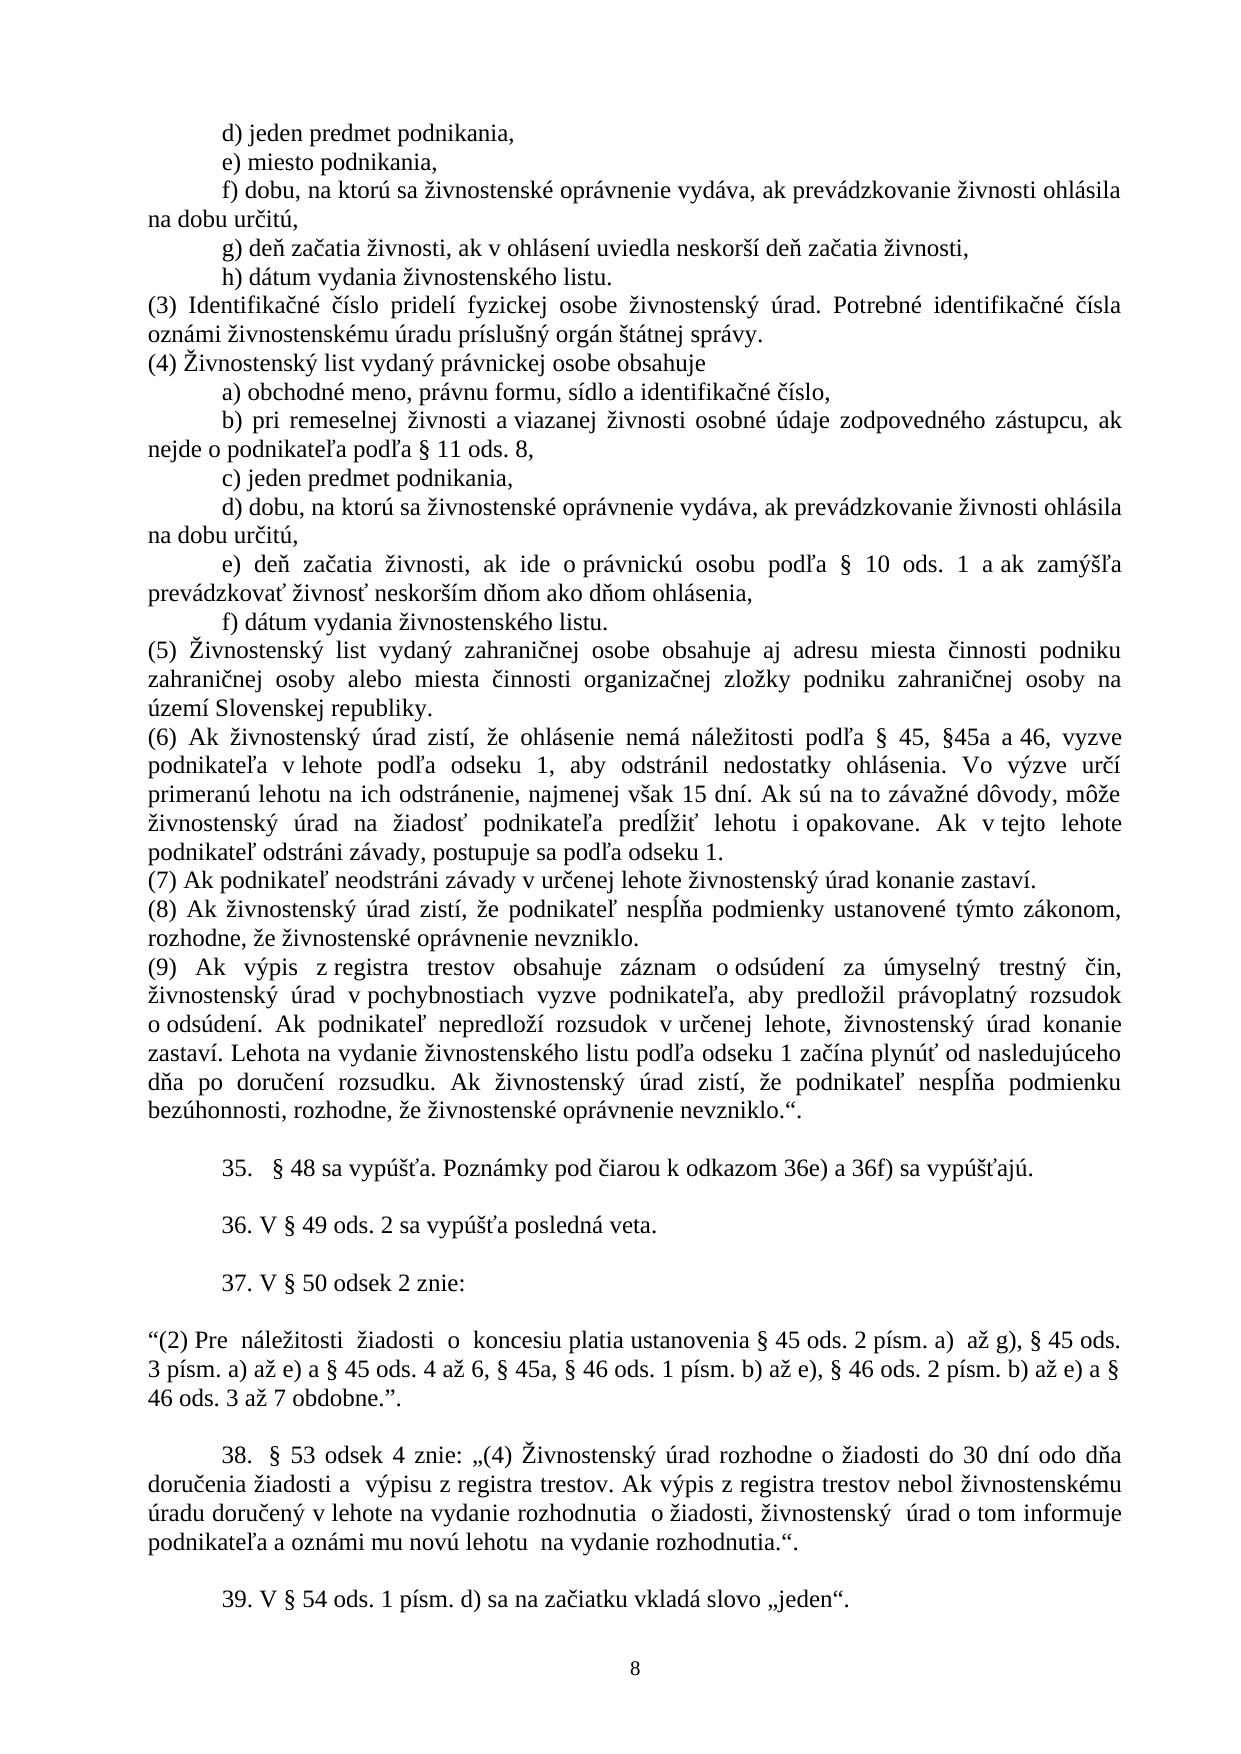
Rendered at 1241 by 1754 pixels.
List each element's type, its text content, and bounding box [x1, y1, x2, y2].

text g) deň začatia živnosti, ak v ohlásení uviedla neskorší deň začatia živnosti, [148, 233, 1122, 262]
text (4) Živnostenský list vydaný právnickej osobe obsahuje [148, 348, 1122, 377]
text d) dobu, na ktorú sa živnostenské oprávnenie vydáva, ak prevádzkovanie živnosti ohlásila na dobu určitú, [148, 492, 1122, 549]
text e) deň začatia živnosti, ak ide o právnickú osobu podľa § 10 ods. 1 a ak zamýšľa prevádzkovať živnosť neskorším dňom ako dňom ohlásenia, [148, 549, 1122, 607]
text f) dátum vydania živnostenského listu. [148, 607, 1122, 636]
text (7) Ak podnikateľ neodstráni závady v určenej lehote živnostenský úrad konanie zastaví. [148, 866, 1122, 894]
text a) obchodné meno, právnu formu, sídlo a identifikačné číslo, [148, 377, 1122, 406]
list § 53 odsek 4 znie: „(4) Živnostenský úrad rozhodne o žiadosti do 30 dní odo dňa doručenia žiadosti a výpisu z registra trestov. Ak výpis z registra trestov nebol živnostenskému úradu doručený v lehote na vydanie rozhodnutia o žiadosti, živnostenský úrad o tom informuje podnikateľa a oznámi mu novú lehotu na vydanie rozhodnutia.“. [148, 1441, 1122, 1556]
text d) jeden predmet podnikania, [148, 118, 1122, 147]
text (9) Ak výpis z registra trestov obsahuje záznam o odsúdení za úmyselný trestný čin, živnostenský úrad v pochybnostiach vyzve podnikateľa, aby predložil právoplatný rozsudok o odsúdení. Ak podnikateľ nepredloží rozsudok v určenej lehote, živnostenský úrad konanie zastaví. Lehota na vydanie živnostenského listu podľa odseku 1 začína plynúť od nasledujúceho dňa po doručení rozsudku. Ak živnostenský úrad zistí, že podnikateľ nespĺňa podmienku bezúhonnosti, rozhodne, že živnostenské oprávnenie nevzniklo.“. [148, 952, 1122, 1124]
text c) jeden predmet podnikania, [148, 463, 1122, 492]
text (6) Ak živnostenský úrad zistí, že ohlásenie nemá náležitosti podľa § 45, §45a a 46, vyzve podnikateľa v lehote podľa odseku 1, aby odstránil nedostatky ohlásenia. Vo výzve určí primeranú lehotu na ich odstránenie, najmenej však 15 dní. Ak sú na to závažné dôvody, môže živnostenský úrad na žiadosť podnikateľa predĺžiť lehotu i opakovane. Ak v tejto lehote podnikateľ odstráni závady, postupuje sa podľa odseku 1. [148, 722, 1122, 866]
text (3) Identifikačné číslo pridelí fyzickej osobe živnostenský úrad. Potrebné identifikačné čísla oznámi živnostenskému úradu príslušný orgán štátnej správy. [148, 291, 1122, 348]
text (8) Ak živnostenský úrad zistí, že podnikateľ nespĺňa podmienky ustanovené týmto zákonom, rozhodne, že živnostenské oprávnenie nevzniklo. [148, 894, 1122, 952]
list V § 49 ods. 2 sa vypúšťa posledná veta. [148, 1211, 1122, 1239]
text e) miesto podnikania, [148, 147, 1122, 176]
text “(2) Pre náležitosti žiadosti o koncesiu platia ustanovenia § 45 ods. 2 písm. a) až g), § 45 ods. 3 písm. a) až e) a § 45 ods. 4 až 6, § 45a, § 46 ods. 1 písm. b) až e), § 46 ods. 2 písm. b) až e) a § 46 ods. 3 až 7 obdobne.”. [148, 1326, 1122, 1412]
text h) dátum vydania živnostenského listu. [148, 262, 1122, 291]
text b) pri remeselnej živnosti a viazanej živnosti osobné údaje zodpovedného zástupcu, ak nejde o podnikateľa podľa § 11 ods. 8, [148, 406, 1122, 463]
text f) dobu, na ktorú sa živnostenské oprávnenie vydáva, ak prevádzkovanie živnosti ohlásila na dobu určitú, [148, 176, 1122, 233]
list § 48 sa vypúšťa. Poznámky pod čiarou k odkazom 36e) a 36f) sa vypúšťajú. [222, 1153, 1122, 1182]
list V § 54 ods. 1 písm. d) sa na začiatku vkladá slovo „jeden“. [222, 1584, 1122, 1613]
list V § 50 odsek 2 znie: [148, 1268, 1122, 1297]
text (5) Živnostenský list vydaný zahraničnej osobe obsahuje aj adresu miesta činnosti podniku zahraničnej osoby alebo miesta činnosti organizačnej zložky podniku zahraničnej osoby na území Slovenskej republiky. [148, 636, 1122, 722]
